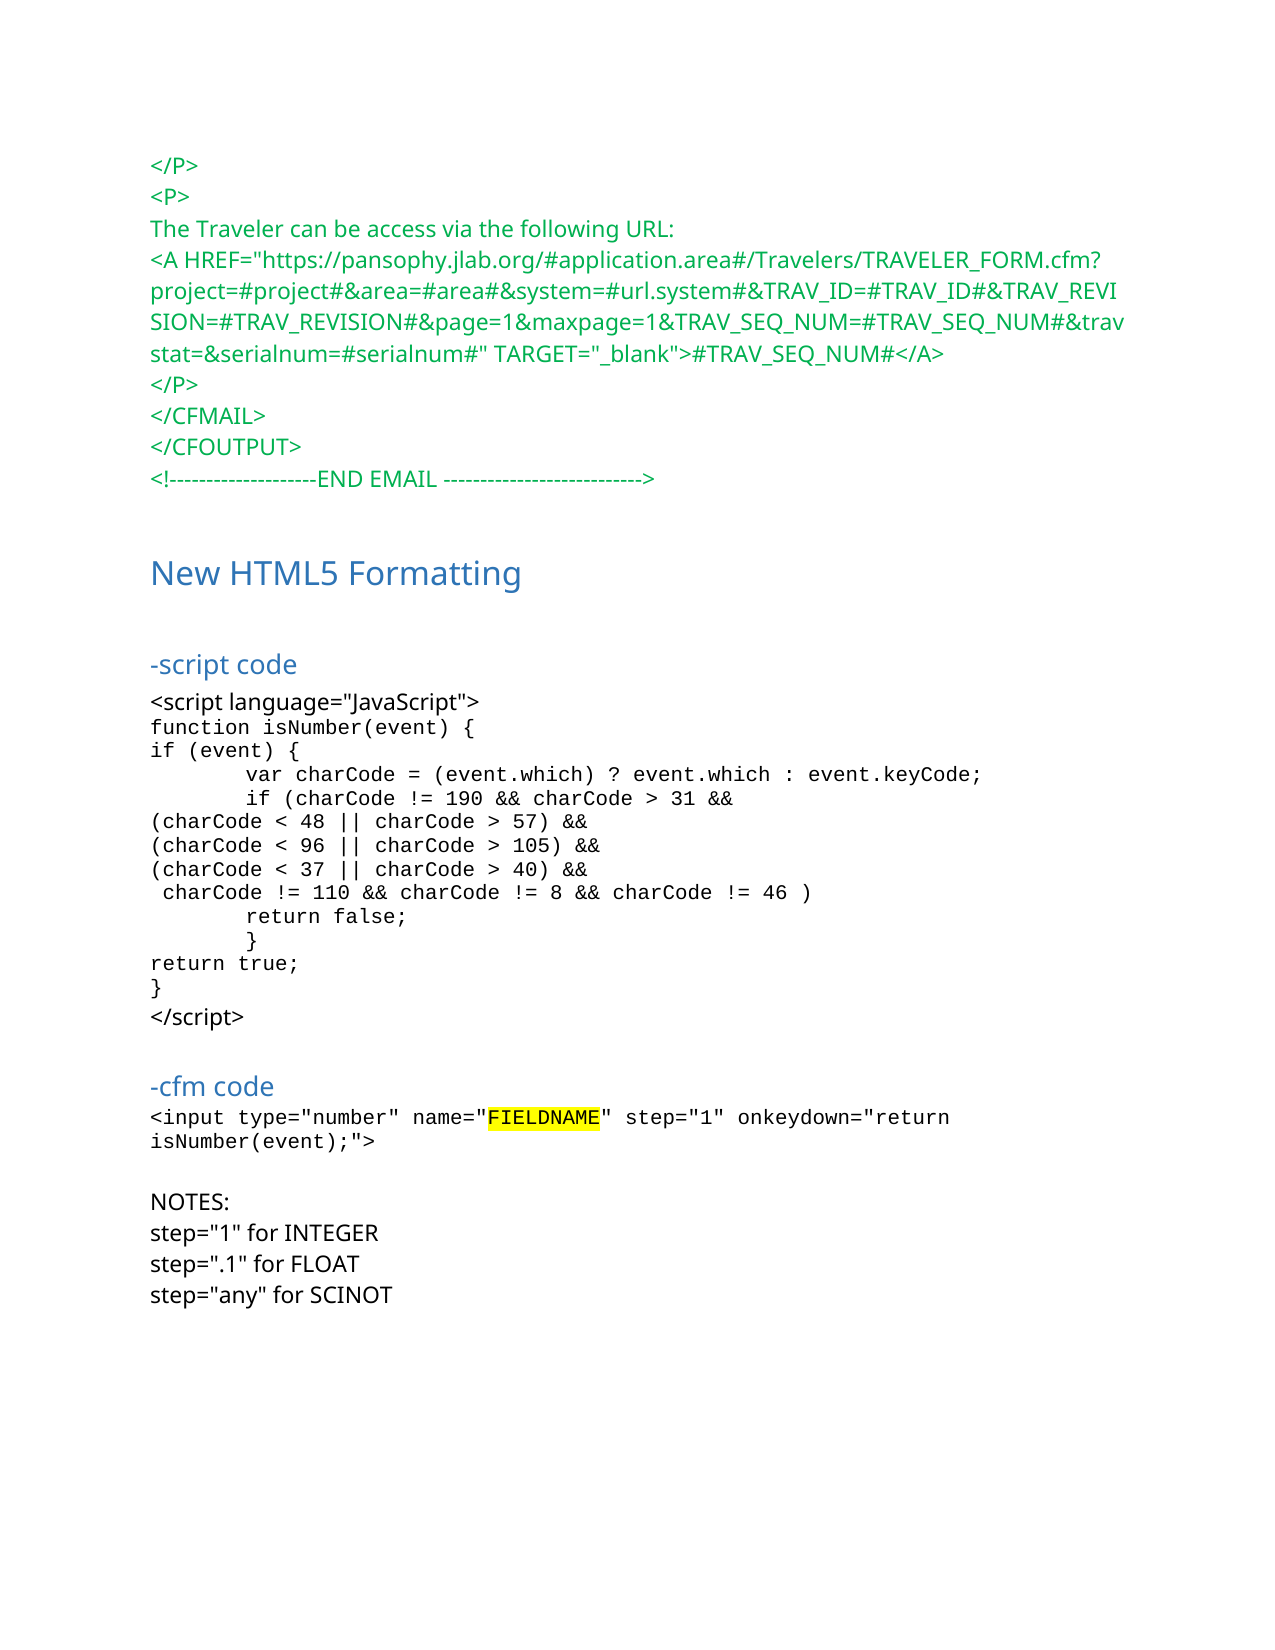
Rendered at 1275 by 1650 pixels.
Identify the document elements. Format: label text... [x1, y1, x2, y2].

text return false; [150, 906, 1125, 930]
text </P> [150, 369, 1125, 400]
text } [150, 930, 1125, 953]
text charCode != 110 && charCode != 8 && charCode != 46 ) [150, 882, 1125, 906]
text return true; [150, 953, 1125, 977]
text </CFOUTPUT> [150, 431, 1125, 462]
text (charCode < 48 || charCode > 57) && [150, 811, 1125, 835]
text NOTES: [150, 1186, 1125, 1217]
text step="any" for SCINOT [150, 1279, 1125, 1311]
text if (event) { [150, 741, 1125, 764]
text <!--------------------END EMAIL ---------------------------> [150, 462, 1125, 494]
subtitle -cfm code [150, 1067, 1125, 1104]
text step="1" for INTEGER [150, 1217, 1125, 1248]
text </P> [150, 150, 1125, 181]
text (charCode < 96 || charCode > 105) && [150, 835, 1125, 859]
text function isNumber(event) { [150, 717, 1125, 741]
text step=".1" for FLOAT [150, 1248, 1125, 1279]
text (charCode < 37 || charCode > 40) && [150, 859, 1125, 882]
subtitle -script code [150, 646, 1125, 683]
text The Traveler can be access via the following URL: [150, 212, 1125, 244]
text <A HREF="https://pansophy.jlab.org/#application.area#/Travelers/TRAVELER_FORM.cfm?project=#project#&area=#area#&system=#url.system#&TRAV_ID=#TRAV_ID#&TRAV_REVISION=#TRAV_REVISION#&page=1&maxpage=1&TRAV_SEQ_NUM=#TRAV_SEQ_NUM#&travstat=&serialnum=#serialnum#" TARGET="_blank">#TRAV_SEQ_NUM#</A> [150, 244, 1125, 369]
text } [150, 977, 1125, 1001]
subtitle New HTML5 Formatting [150, 550, 1125, 595]
text <script language="JavaScript"> [150, 686, 1125, 717]
text </script> [150, 1001, 1125, 1032]
text <P> [150, 181, 1125, 212]
text </CFMAIL> [150, 400, 1125, 431]
text if (charCode != 190 && charCode > 31 && [150, 788, 1125, 811]
text var charCode = (event.which) ? event.which : event.keyCode; [150, 764, 1125, 788]
text <input type="number" name="FIELDNAME" step="1" onkeydown="return isNumber(event);"> [150, 1107, 1125, 1154]
